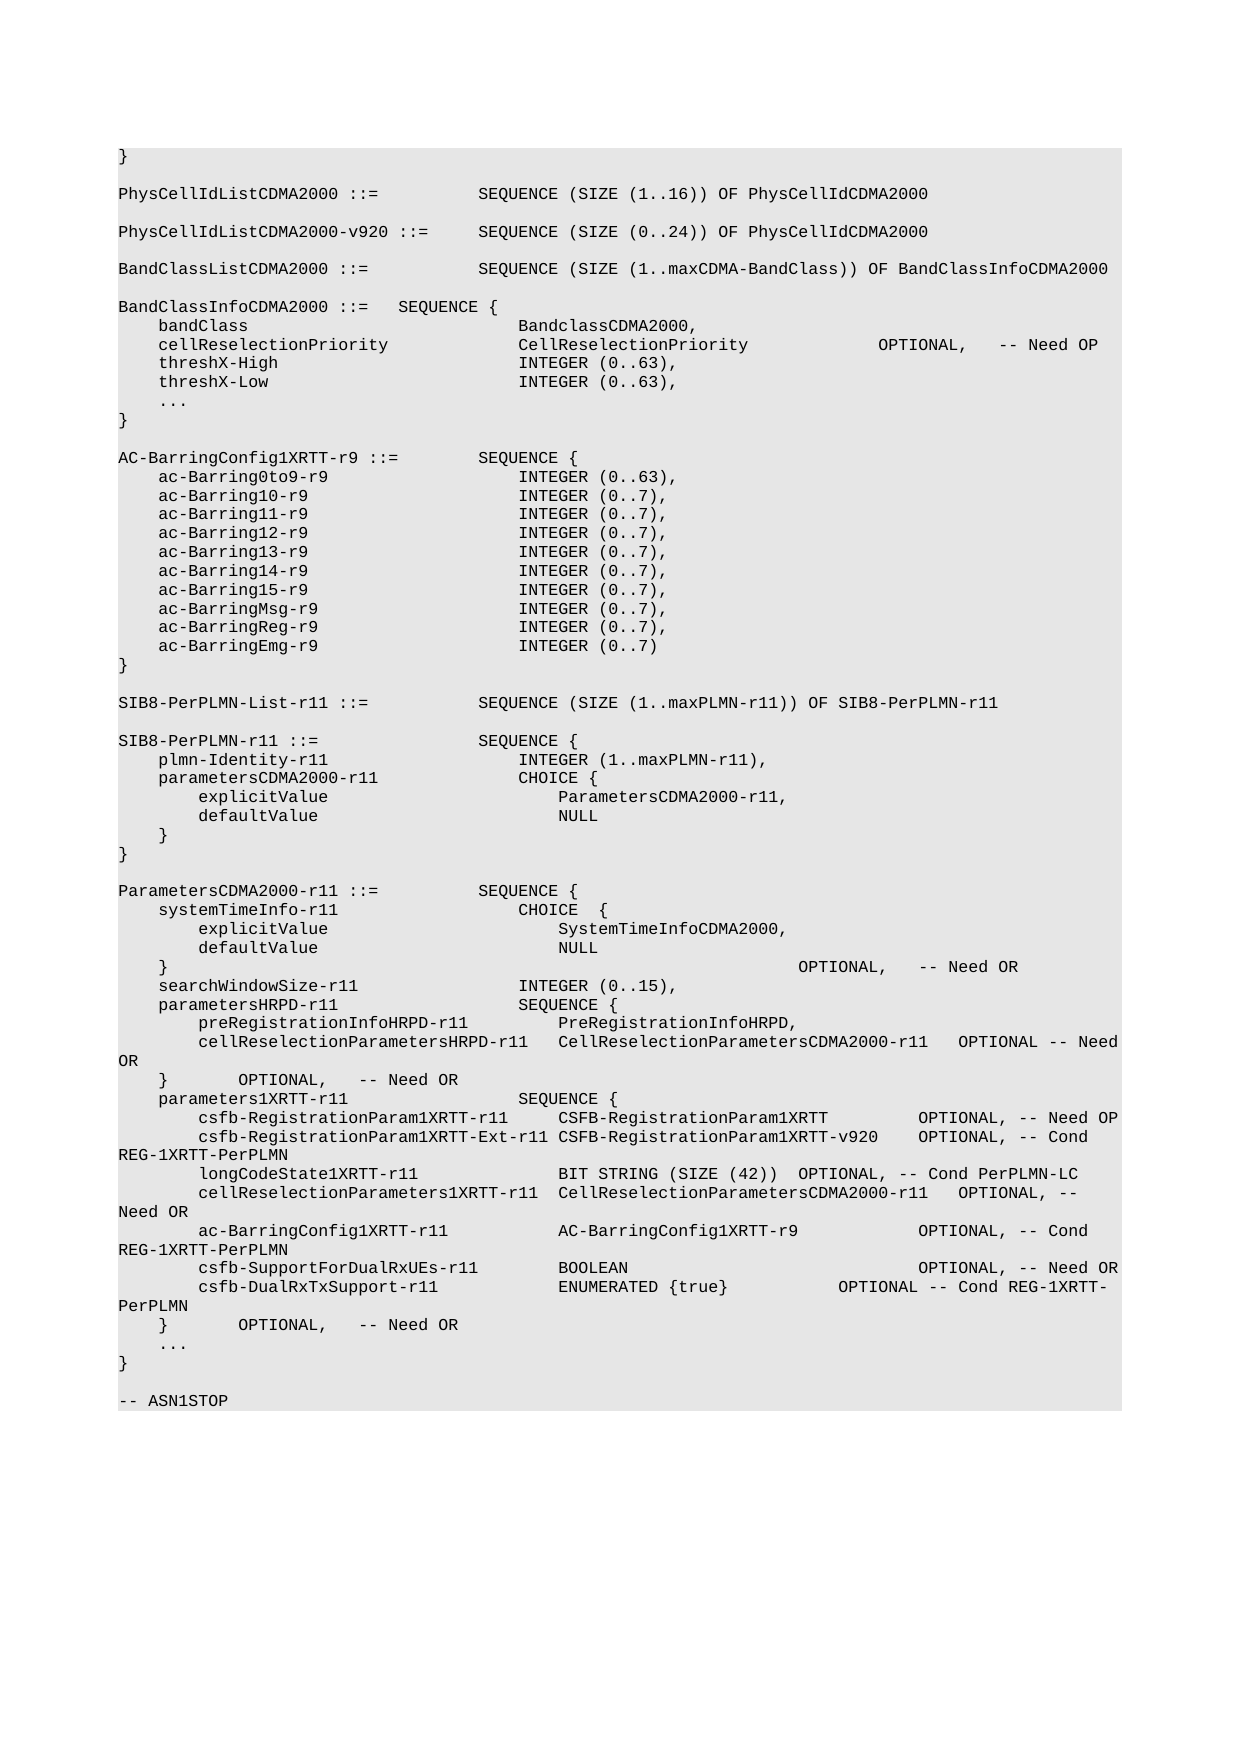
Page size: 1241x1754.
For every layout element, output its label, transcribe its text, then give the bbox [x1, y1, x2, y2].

text ac-BarringMsg-r9 INTEGER (0..7), [118, 600, 1122, 619]
text SIB8-PerPLMN-List-r11 ::= SEQUENCE (SIZE (1..maxPLMN-r11)) OF SIB8-PerPLMN-r11 [118, 694, 1122, 713]
text ac-Barring12-r9 INTEGER (0..7), [118, 525, 1122, 544]
text ac-Barring13-r9 INTEGER (0..7), [118, 544, 1122, 562]
text parameters1XRTT-r11 SEQUENCE { [118, 1090, 1122, 1109]
text BandClassListCDMA2000 ::= SEQUENCE (SIZE (1..maxCDMA-BandClass)) OF BandClassInfoCDMA2000 [118, 261, 1122, 280]
text PhysCellIdListCDMA2000 ::= SEQUENCE (SIZE (1..16)) OF PhysCellIdCDMA2000 [118, 185, 1122, 204]
text -- ASN1STOP [118, 1392, 1122, 1411]
text bandClass BandclassCDMA2000, [118, 317, 1122, 336]
text } [118, 1354, 1122, 1373]
text preRegistrationInfoHRPD-r11 PreRegistrationInfoHRPD, [118, 1015, 1122, 1034]
text systemTimeInfo-r11 CHOICE { [118, 902, 1122, 921]
text ac-Barring11-r9 INTEGER (0..7), [118, 506, 1122, 525]
text cellReselectionPriority CellReselectionPriority OPTIONAL, -- Need OP [118, 336, 1122, 355]
text } [118, 826, 1122, 845]
text ac-Barring0to9-r9 INTEGER (0..63), [118, 468, 1122, 487]
text searchWindowSize-r11 INTEGER (0..15), [118, 977, 1122, 996]
text cellReselectionParametersHRPD-r11 CellReselectionParametersCDMA2000-r11 OPTIONAL -- Need OR [118, 1034, 1122, 1072]
text ... [118, 1336, 1122, 1354]
text parametersHRPD-r11 SEQUENCE { [118, 996, 1122, 1015]
text ac-Barring14-r9 INTEGER (0..7), [118, 562, 1122, 581]
text cellReselectionParameters1XRTT-r11 CellReselectionParametersCDMA2000-r11 OPTIONAL, -- Need OR [118, 1185, 1122, 1222]
text ... [118, 393, 1122, 412]
text AC-BarringConfig1XRTT-r9 ::= SEQUENCE { [118, 449, 1122, 468]
text BandClassInfoCDMA2000 ::= SEQUENCE { [118, 298, 1122, 317]
text explicitValue SystemTimeInfoCDMA2000, [118, 921, 1122, 939]
text ParametersCDMA2000-r11 ::= SEQUENCE { [118, 883, 1122, 902]
text SIB8-PerPLMN-r11 ::= SEQUENCE { [118, 732, 1122, 751]
text ac-Barring10-r9 INTEGER (0..7), [118, 487, 1122, 506]
text csfb-RegistrationParam1XRTT-r11 CSFB-RegistrationParam1XRTT OPTIONAL, -- Need OP [118, 1109, 1122, 1128]
text defaultValue NULL [118, 939, 1122, 958]
text threshX-Low INTEGER (0..63), [118, 374, 1122, 393]
text } OPTIONAL, -- Need OR [118, 1072, 1122, 1090]
text plmn-Identity-r11 INTEGER (1..maxPLMN-r11), [118, 751, 1122, 770]
text } OPTIONAL, -- Need OR [118, 1317, 1122, 1336]
text } [118, 657, 1122, 676]
text ac-BarringEmg-r9 INTEGER (0..7) [118, 638, 1122, 657]
text longCodeState1XRTT-r11 BIT STRING (SIZE (42)) OPTIONAL, -- Cond PerPLMN-LC [118, 1166, 1122, 1185]
text } OPTIONAL, -- Need OR [118, 958, 1122, 977]
text PhysCellIdListCDMA2000-v920 ::= SEQUENCE (SIZE (0..24)) OF PhysCellIdCDMA2000 [118, 223, 1122, 242]
text explicitValue ParametersCDMA2000-r11, [118, 789, 1122, 808]
text ac-BarringConfig1XRTT-r11 AC-BarringConfig1XRTT-r9 OPTIONAL, -- Cond REG-1XRTT-PerPLMN [118, 1222, 1122, 1260]
text threshX-High INTEGER (0..63), [118, 355, 1122, 374]
text defaultValue NULL [118, 808, 1122, 826]
text } [118, 845, 1122, 864]
text } [118, 412, 1122, 431]
text csfb-RegistrationParam1XRTT-Ext-r11 CSFB-RegistrationParam1XRTT-v920 OPTIONAL, -- Cond REG-1XRTT-PerPLMN [118, 1128, 1122, 1166]
text csfb-DualRxTxSupport-r11 ENUMERATED {true} OPTIONAL -- Cond REG-1XRTT-PerPLMN [118, 1279, 1122, 1317]
text ac-Barring15-r9 INTEGER (0..7), [118, 581, 1122, 600]
text } [118, 148, 1122, 167]
text ac-BarringReg-r9 INTEGER (0..7), [118, 619, 1122, 638]
text csfb-SupportForDualRxUEs-r11 BOOLEAN OPTIONAL, -- Need OR [118, 1260, 1122, 1279]
text parametersCDMA2000-r11 CHOICE { [118, 770, 1122, 789]
